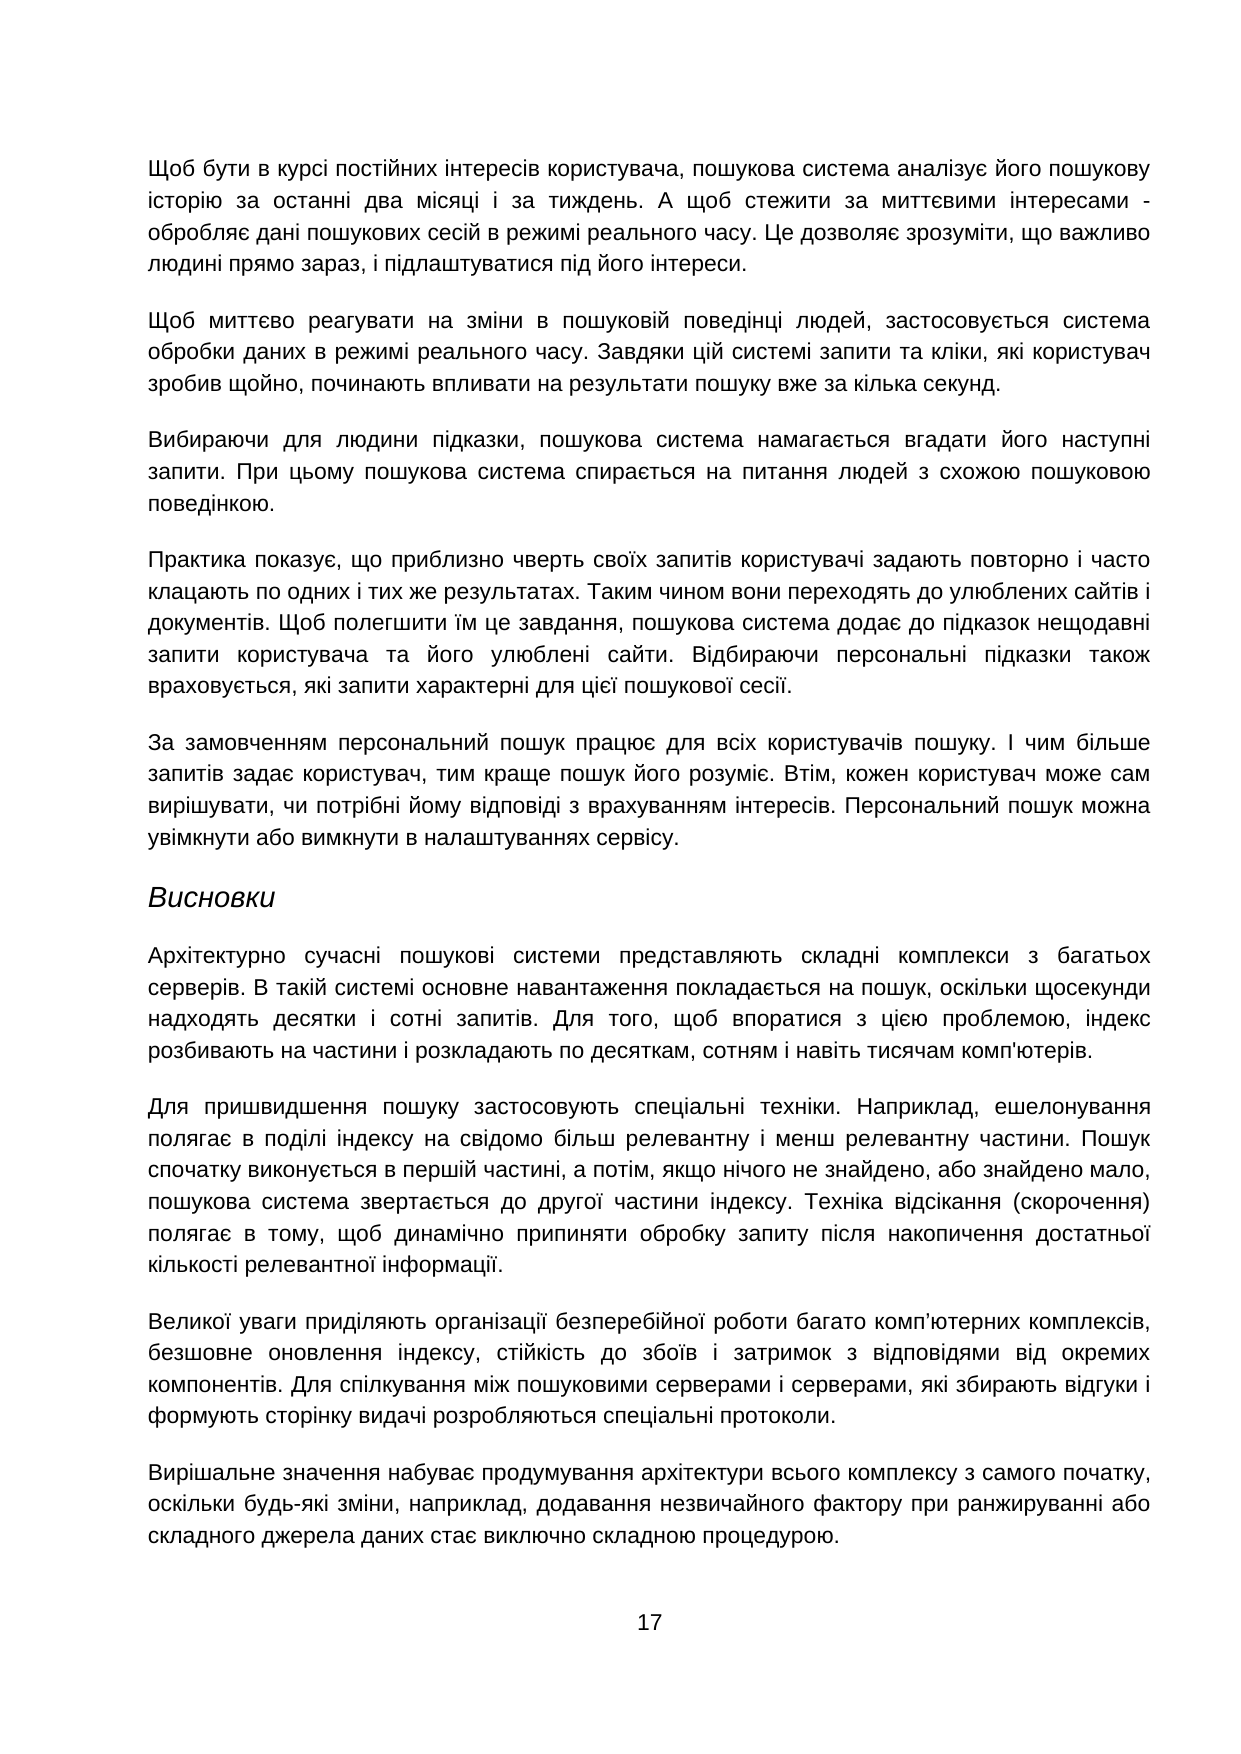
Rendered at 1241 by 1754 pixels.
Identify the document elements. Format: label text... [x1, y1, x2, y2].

subtitle Висновки [148, 880, 1152, 914]
text Вирішальне значення набуває продумування архітектури всього комплексу з самого початку, оскільки будь-які зміни, наприклад, додавання незвичайного фактору при ранжируванні або складного джерела даних стає виключно складною процедурою. [148, 1459, 1152, 1548]
text Для пришвидшення пошуку застосовують спеціальні техніки. Наприклад, ешелонування полягає в поділі індексу на свідомо більш релевантну і менш релевантну частини. Пошук спочатку виконується в першій частині, а потім, якщо нічого не знайдено, або знайдено мало, пошукова система звертається до другої частини індексу. Техніка відсікання (скорочення) полягає в тому, щоб динамічно припиняти обробку запиту після накопичення достатньої кількості релевантної інформації. [148, 1093, 1152, 1277]
text Вибираючи для людини підказки, пошукова система намагається вгадати його наступні запити. При цьому пошукова система спирається на питання людей з схожою пошуковою поведінкою. [148, 426, 1152, 516]
text Великої уваги приділяють організації безперебійної роботи багато комп’ютерних комплексів, безшовне оновлення індексу, стійкість до збоїв і затримок з відповідями від окремих компонентів. Для спілкування між пошуковими серверами і серверами, які збирають відгуки і формують сторінку видачі розробляються спеціальні протоколи. [148, 1308, 1152, 1429]
text Архітектурно сучасні пошукові системи представляють складні комплекси з багатьох серверів. В такій системі основне навантаження покладається на пошук, оскільки щосекунди надходять десятки і сотні запитів. Для того, щоб впоратися з цією проблемою, індекс розбивають на частини і розкладають по десяткам, сотням і навіть тисячам комп'ютерів. [148, 942, 1152, 1063]
text Щоб миттєво реагувати на зміни в пошуковій поведінці людей, застосовується система обробки даних в режимі реального часу. Завдяки цій системі запити та кліки, які користувач зробив щойно, починають впливати на результати пошуку вже за кілька секунд. [148, 307, 1152, 396]
text Щоб бути в курсі постійних інтересів користувача, пошукова система аналізує його пошукову історію за останні два місяці і за тиждень. А щоб стежити за миттєвими інтересами - обробляє дані пошукових сесій в режимі реального часу. Це дозволяє зрозуміти, що важливо людині прямо зараз, і підлаштуватися під його інтереси. [148, 155, 1152, 276]
text Практика показує, що приблизно чверть своїх запитів користувачі задають повторно і часто клацають по одних і тих же результатах. Таким чином вони переходять до улюблених сайтів і документів. Щоб полегшити їм це завдання, пошукова система додає до підказок нещодавні запити користувача та його улюблені сайти. Відбираючи персональні підказки також враховується, які запити характерні для цієї пошукової сесії. [148, 546, 1152, 699]
text За замовченням персональний пошук працює для всіх користувачів пошуку. І чим більше запитів задає користувач, тим краще пошук його розуміє. Втім, кожен користувач може сам вирішувати, чи потрібні йому відповіді з врахуванням інтересів. Персональний пошук можна увімкнути або вимкнути в налаштуваннях сервісу. [148, 729, 1152, 850]
